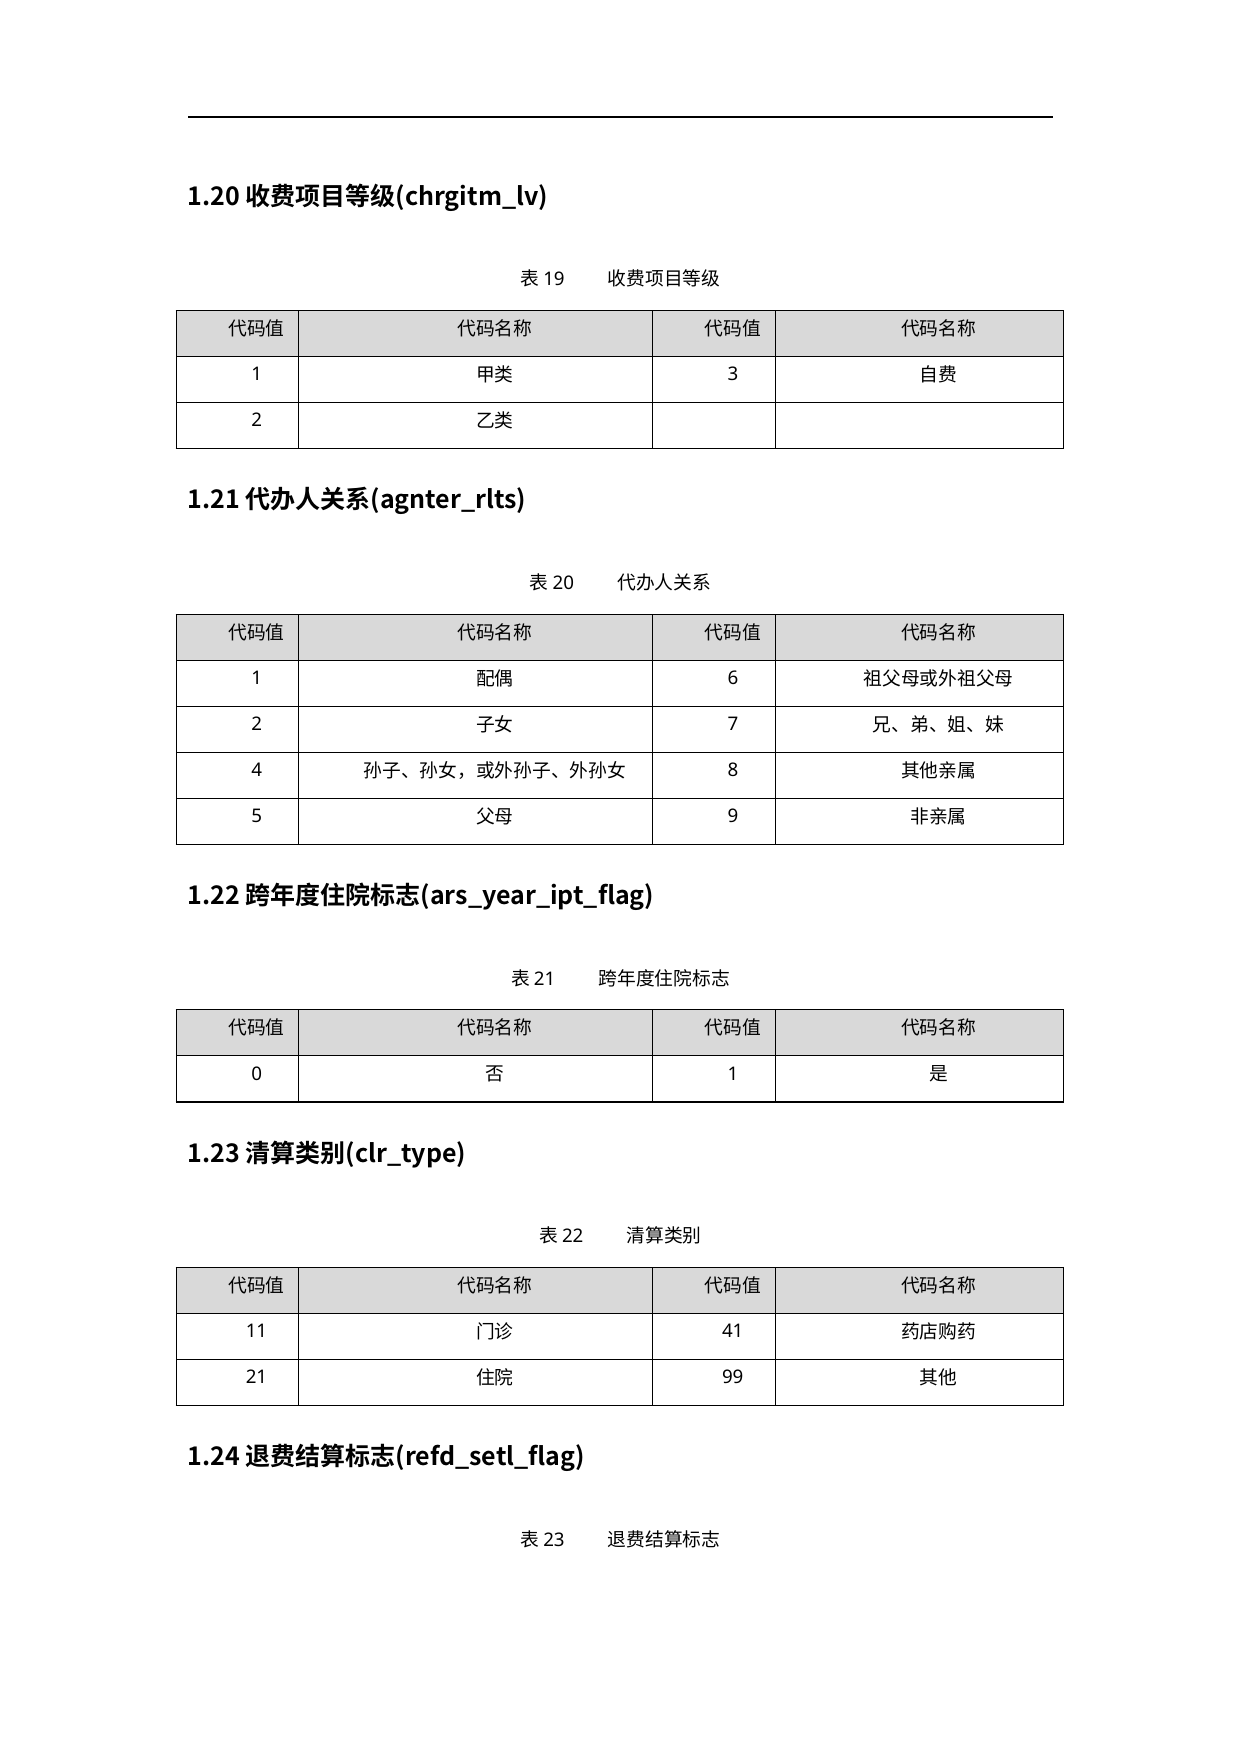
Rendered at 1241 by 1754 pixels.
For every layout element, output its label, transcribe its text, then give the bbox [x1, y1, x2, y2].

table_cell 药店购药 [776, 1314, 1063, 1359]
table_header 代码名称 [299, 1268, 652, 1313]
table_cell 11 [177, 1314, 298, 1359]
table_header 代码名称 [776, 615, 1063, 660]
list 清算类别 [187, 1218, 1053, 1251]
table_cell 2 [177, 403, 298, 448]
table_cell 4 [177, 753, 298, 798]
table_header 代码值 [653, 615, 775, 660]
table_cell 非亲属 [776, 799, 1063, 844]
table_cell 8 [653, 753, 775, 798]
table_cell 0 [177, 1056, 298, 1101]
table_header 代码名称 [776, 1268, 1063, 1313]
table_cell 其他 [776, 1360, 1063, 1405]
subtitle 清算类别(clr_type) [187, 1119, 1053, 1184]
table_cell 1 [177, 357, 298, 402]
table_cell 1 [177, 661, 298, 706]
table_header 代码值 [653, 1010, 775, 1055]
table_header 代码名称 [776, 1010, 1063, 1055]
table_cell 其他亲属 [776, 753, 1063, 798]
list 退费结算标志 [187, 1522, 1053, 1554]
table_cell 是 [776, 1056, 1063, 1101]
table_cell 乙类 [299, 403, 652, 448]
table_cell 3 [653, 357, 775, 402]
table_header 代码值 [177, 311, 298, 356]
table_cell 孙子、孙女，或外孙子、外孙女 [299, 753, 652, 798]
subtitle 代办人关系(agnter_rlts) [187, 466, 1053, 531]
table_cell [653, 403, 775, 448]
table_header 代码值 [177, 1010, 298, 1055]
table_header 代码名称 [299, 311, 652, 356]
subtitle 收费项目等级(chrgitm_lv) [187, 162, 1053, 227]
table_header 代码值 [177, 615, 298, 660]
table_cell 门诊 [299, 1314, 652, 1359]
table_header 代码值 [653, 1268, 775, 1313]
list 代办人关系 [187, 565, 1053, 597]
table_cell 99 [653, 1360, 775, 1405]
table_cell 2 [177, 707, 298, 752]
subtitle 退费结算标志(refd_setl_flag) [187, 1422, 1053, 1487]
table_cell 兄、弟、姐、妹 [776, 707, 1063, 752]
subtitle 跨年度住院标志(ars_year_ipt_flag) [187, 861, 1053, 926]
table_cell 9 [653, 799, 775, 844]
list 跨年度住院标志 [187, 961, 1053, 993]
table_cell 21 [177, 1360, 298, 1405]
table_cell 自费 [776, 357, 1063, 402]
table_header 代码值 [653, 311, 775, 356]
table_cell [776, 403, 1063, 448]
table_header 代码名称 [299, 615, 652, 660]
table_cell 配偶 [299, 661, 652, 706]
table_cell 7 [653, 707, 775, 752]
table_cell 否 [299, 1056, 652, 1101]
table_header 代码名称 [299, 1010, 652, 1055]
list 收费项目等级 [187, 261, 1053, 294]
table_cell 1 [653, 1056, 775, 1101]
table_cell 住院 [299, 1360, 652, 1405]
table_cell 子女 [299, 707, 652, 752]
table_header 代码名称 [776, 311, 1063, 356]
table_cell 祖父母或外祖父母 [776, 661, 1063, 706]
table_cell 父母 [299, 799, 652, 844]
table_cell 5 [177, 799, 298, 844]
table_cell 甲类 [299, 357, 652, 402]
table_header 代码值 [177, 1268, 298, 1313]
table_cell 41 [653, 1314, 775, 1359]
table_cell 6 [653, 661, 775, 706]
